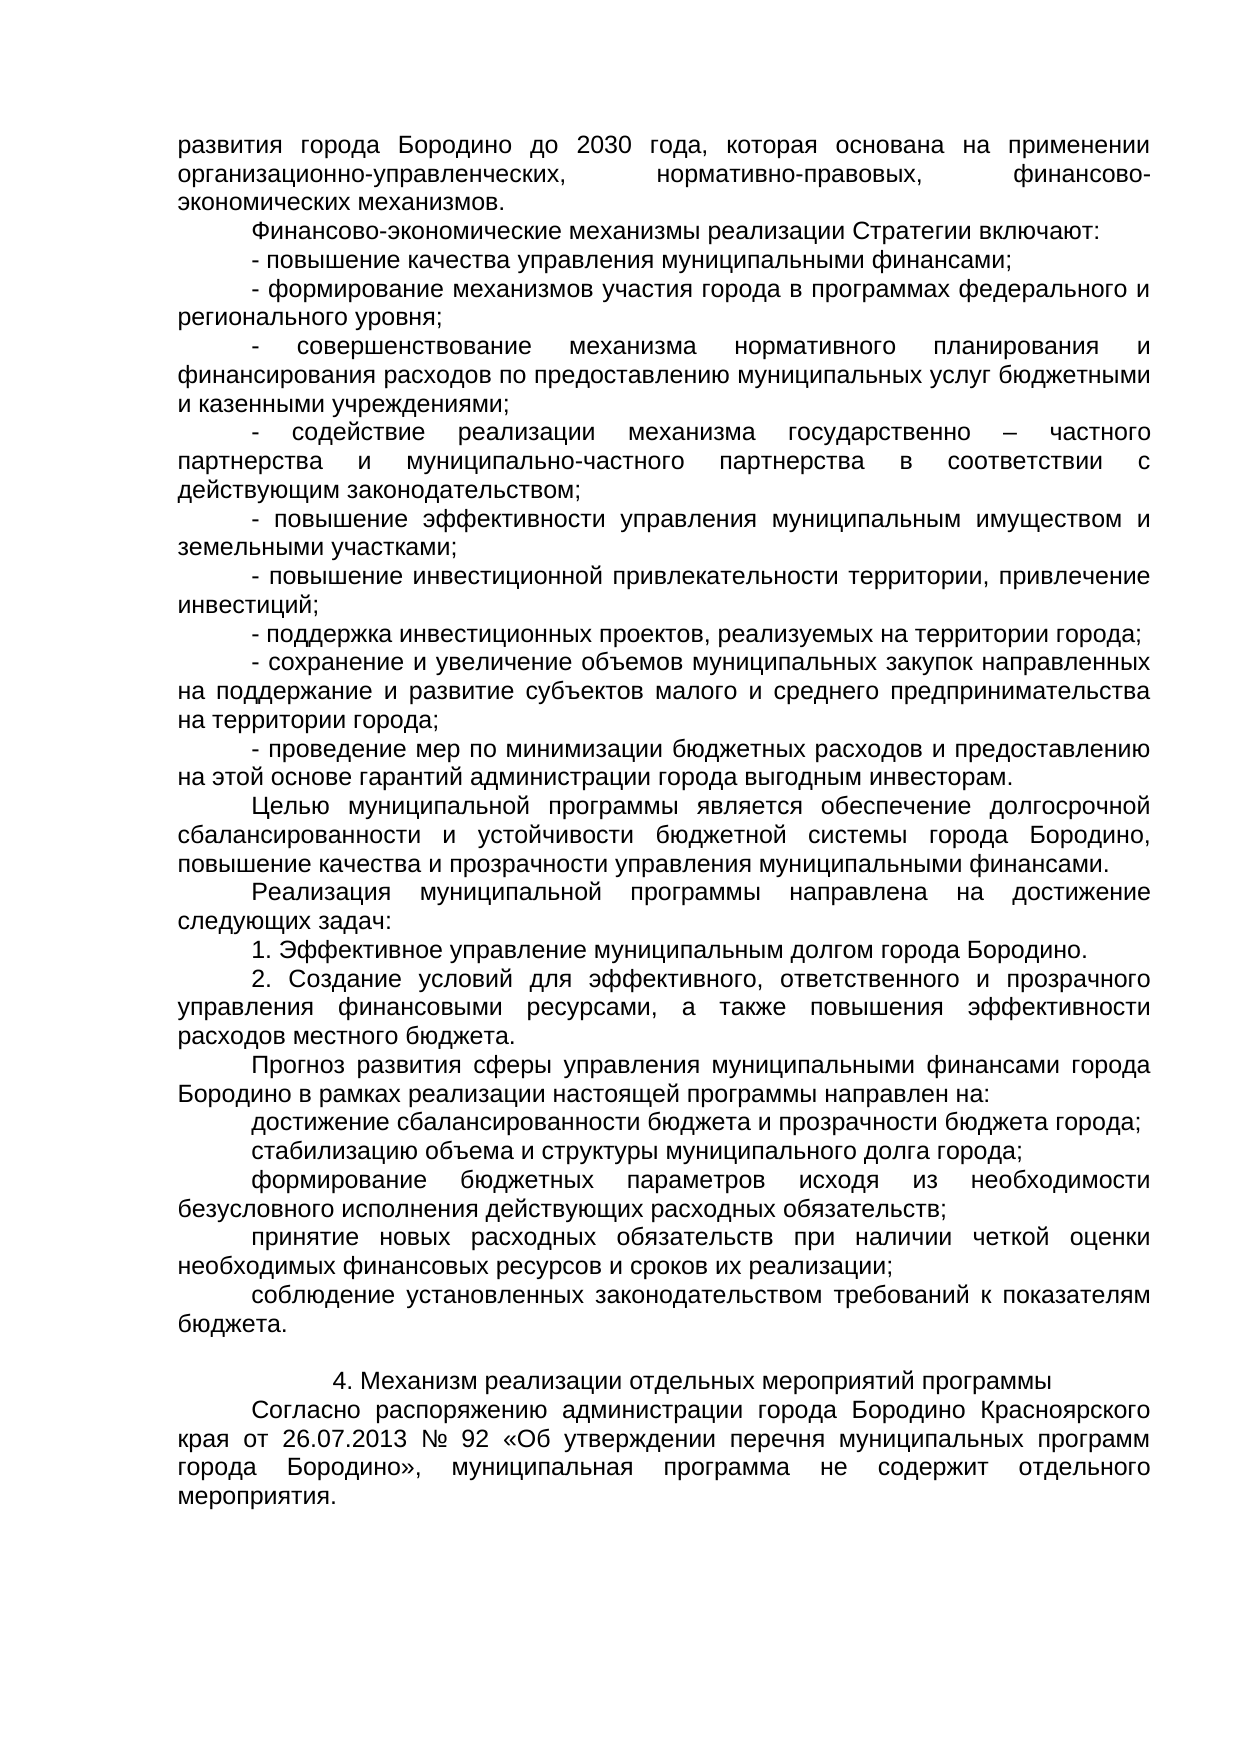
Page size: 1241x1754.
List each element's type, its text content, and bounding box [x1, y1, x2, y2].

text достижение сбалансированности бюджета и прозрачности бюджета города; [177, 1107, 1152, 1136]
list - повышение инвестиционной привлекательности территории, привлечение инвестиций; [177, 561, 1152, 618]
text формирование бюджетных параметров исходя из необходимости безусловного исполнения действующих расходных обязательств; [177, 1165, 1152, 1222]
list - поддержка инвестиционных проектов, реализуемых на территории города; [177, 618, 1152, 647]
text стабилизацию объема и структуры муниципального долга города; [177, 1136, 1152, 1165]
text Реализация муниципальной программы направлена на достижение следующих задач: [177, 877, 1152, 935]
text Прогноз развития сферы управления муниципальными финансами города Бородино в рамках реализации настоящей программы направлен на: [177, 1050, 1152, 1107]
list - повышение эффективности управления муниципальным имуществом и земельными участками; [177, 503, 1152, 561]
list - совершенствование механизма нормативного планирования и финансирования расходов по предоставлению муниципальных услуг бюджетными и казенными учреждениями; [177, 331, 1152, 417]
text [177, 130, 1152, 216]
text 4. Механизм реализации отдельных мероприятий программы [177, 1366, 1152, 1395]
list - формирование механизмов участия города в программах федерального и регионального уровня; [177, 273, 1152, 331]
text принятие новых расходных обязательств при наличии четкой оценки необходимых финансовых ресурсов и сроков их реализации; [177, 1222, 1152, 1280]
text 2. Создание условий для эффективного, ответственного и прозрачного управления финансовыми ресурсами, а также повышения эффективности расходов местного бюджета. [177, 963, 1152, 1050]
list - повышение качества управления муниципальными финансами; [177, 245, 1152, 273]
text соблюдение установленных законодательством требований к показателям бюджета. [177, 1280, 1152, 1337]
text Целью муниципальной программы является обеспечение долгосрочной сбалансированности и устойчивости бюджетной системы города Бородино, повышение качества и прозрачности управления муниципальными финансами. [177, 791, 1152, 877]
list - содействие реализации механизма государственно – частного партнерства и муниципально-частного партнерства в соответствии с действующим законодательством; [177, 417, 1152, 503]
text Согласно распоряжению администрации города Бородино Красноярского края от 26.07.2013 № 92 «Об утверждении перечня муниципальных программ города Бородино», муниципальная программа не содержит отдельного мероприятия. [177, 1395, 1152, 1510]
list - проведение мер по минимизации бюджетных расходов и предоставлению на этой основе гарантий администрации города выгодным инвесторам. [177, 733, 1152, 791]
text Финансово-экономические механизмы реализации Стратегии включают: [177, 216, 1152, 245]
list - сохранение и увеличение объемов муниципальных закупок направленных на поддержание и развитие субъектов малого и среднего предпринимательства на территории города; [177, 647, 1152, 733]
text 1. Эффективное управление муниципальным долгом города Бородино. [177, 935, 1152, 963]
